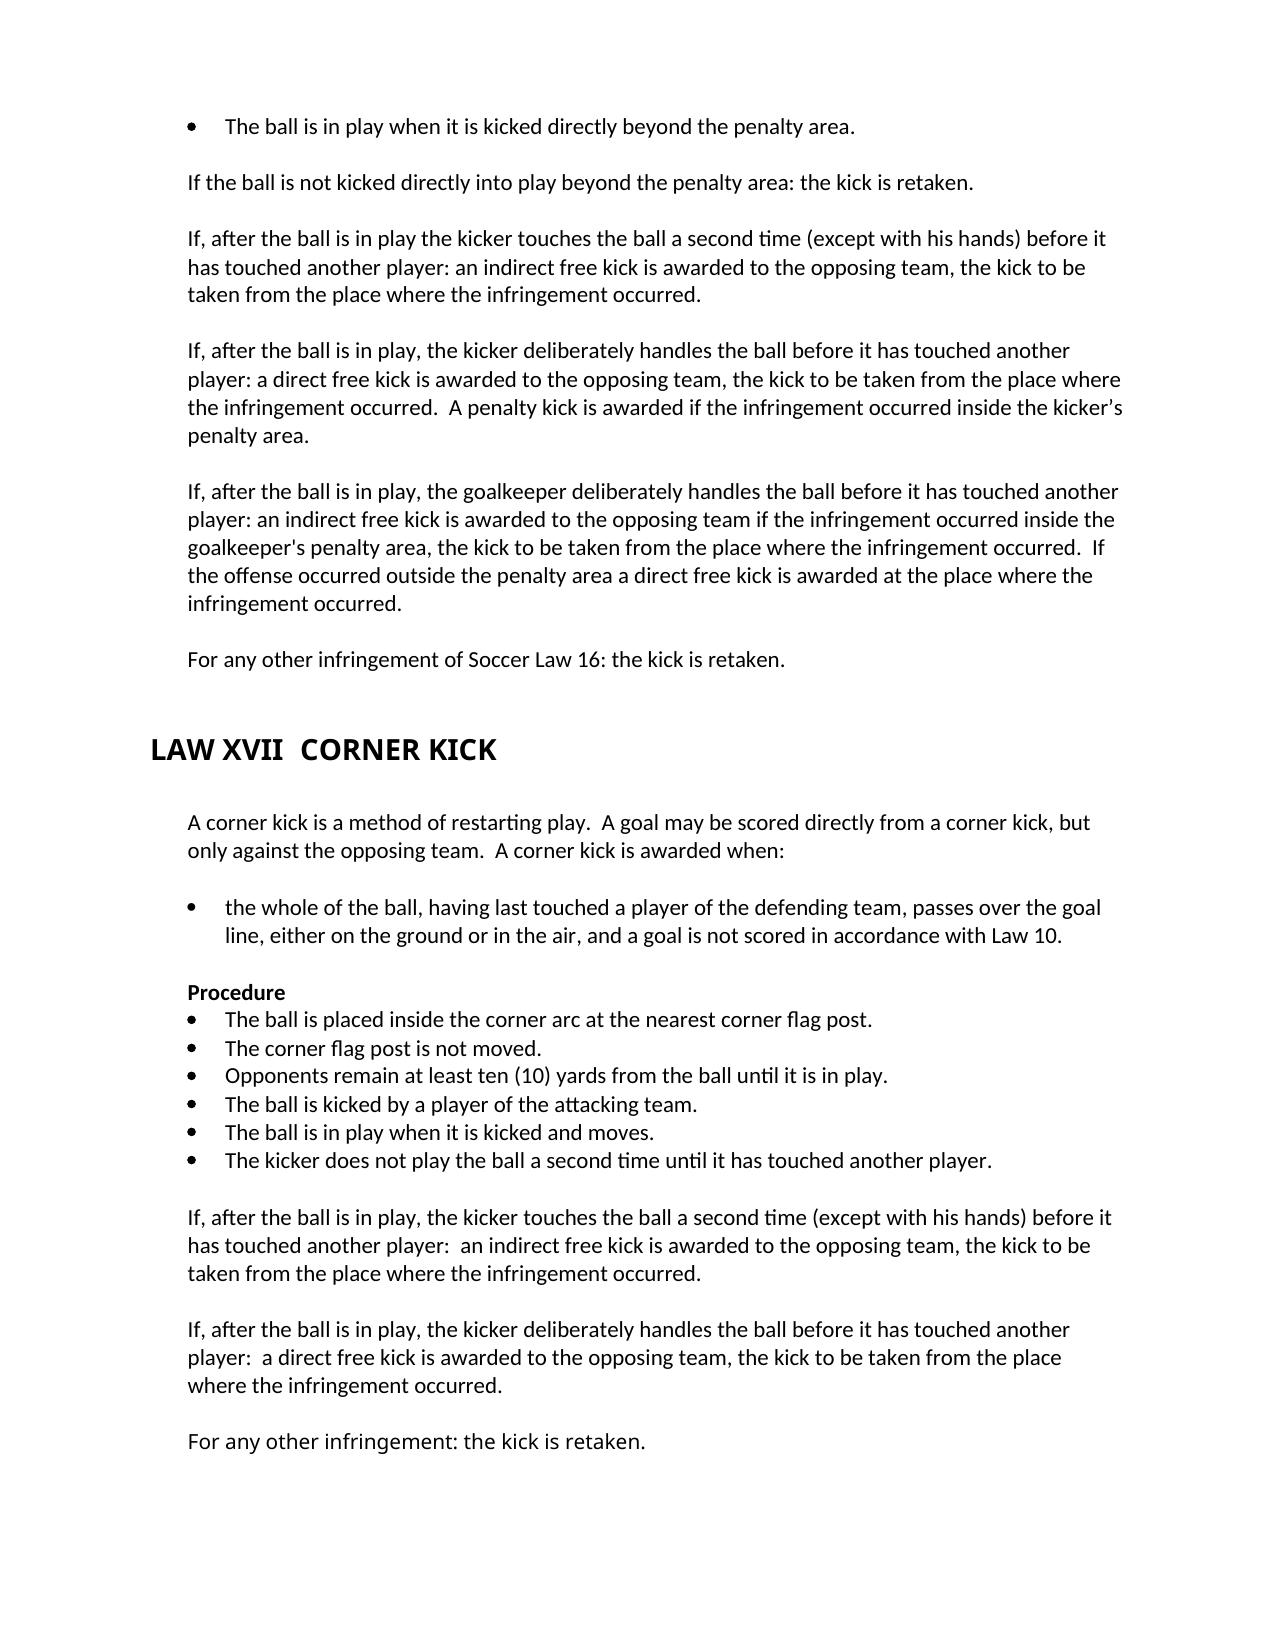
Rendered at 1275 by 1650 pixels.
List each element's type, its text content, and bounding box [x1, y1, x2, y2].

text If the ball is not kicked directly into play beyond the penalty area: the kick is retaken. [187, 168, 1125, 197]
text If, after the ball is in play, the kicker deliberately handles the ball before it has touched another player: a direct free kick is awarded to the opposing team, the kick to be taken from the place where the infringement occurred. [187, 1315, 1125, 1399]
text If, after the ball is in play, the goalkeeper deliberately handles the ball before it has touched another player: an indirect free kick is awarded to the opposing team if the infringement occurred inside the goalkeeper's penalty area, the kick to be taken from the place where the infringement occurred. If the offense occurred outside the penalty area a direct free kick is awarded at the place where the infringement occurred. [187, 477, 1125, 617]
text A corner kick is a method of restarting play. A goal may be scored directly from a corner kick, but only against the opposing team. A corner kick is awarded when: [187, 808, 1125, 864]
list The kicker does not play the ball a second time until it has touched another player. [187, 1146, 1125, 1174]
list The ball is in play when it is kicked and moves. [187, 1118, 1125, 1146]
list the whole of the ball, having last touched a player of the defending team, passes over the goal line, either on the ground or in the air, and a goal is not scored in accordance with Law 10. [187, 893, 1125, 949]
text If, after the ball is in play, the kicker deliberately handles the ball before it has touched another player: a direct free kick is awarded to the opposing team, the kick to be taken from the place where the infringement occurred. A penalty kick is awarded if the infringement occurred inside the kicker’s penalty area. [187, 337, 1125, 449]
text For any other infringement of Soccer Law 16: the kick is retaken. [187, 645, 1125, 673]
list Opponents remain at least ten (10) yards from the ball until it is in play. [187, 1062, 1125, 1090]
list Procedure [187, 978, 1125, 1006]
text If, after the ball is in play, the kicker touches the ball a second time (except with his hands) before it has touched another player: an indirect free kick is awarded to the opposing team, the kick to be taken from the place where the infringement occurred. [187, 1203, 1125, 1287]
list The ball is kicked by a player of the attacking team. [187, 1090, 1125, 1118]
text LAW XVII CORNER KICK [150, 729, 1125, 769]
list The ball is placed inside the corner arc at the nearest corner flag post. [187, 1006, 1125, 1034]
list The ball is in play when it is kicked directly beyond the penalty area. [187, 112, 1125, 141]
text If, after the ball is in play the kicker touches the ball a second time (except with his hands) before it has touched another player: an indirect free kick is awarded to the opposing team, the kick to be taken from the place where the infringement occurred. [187, 224, 1125, 309]
list The corner flag post is not moved. [187, 1034, 1125, 1062]
text For any other infringement: the kick is retaken. [187, 1427, 1125, 1456]
